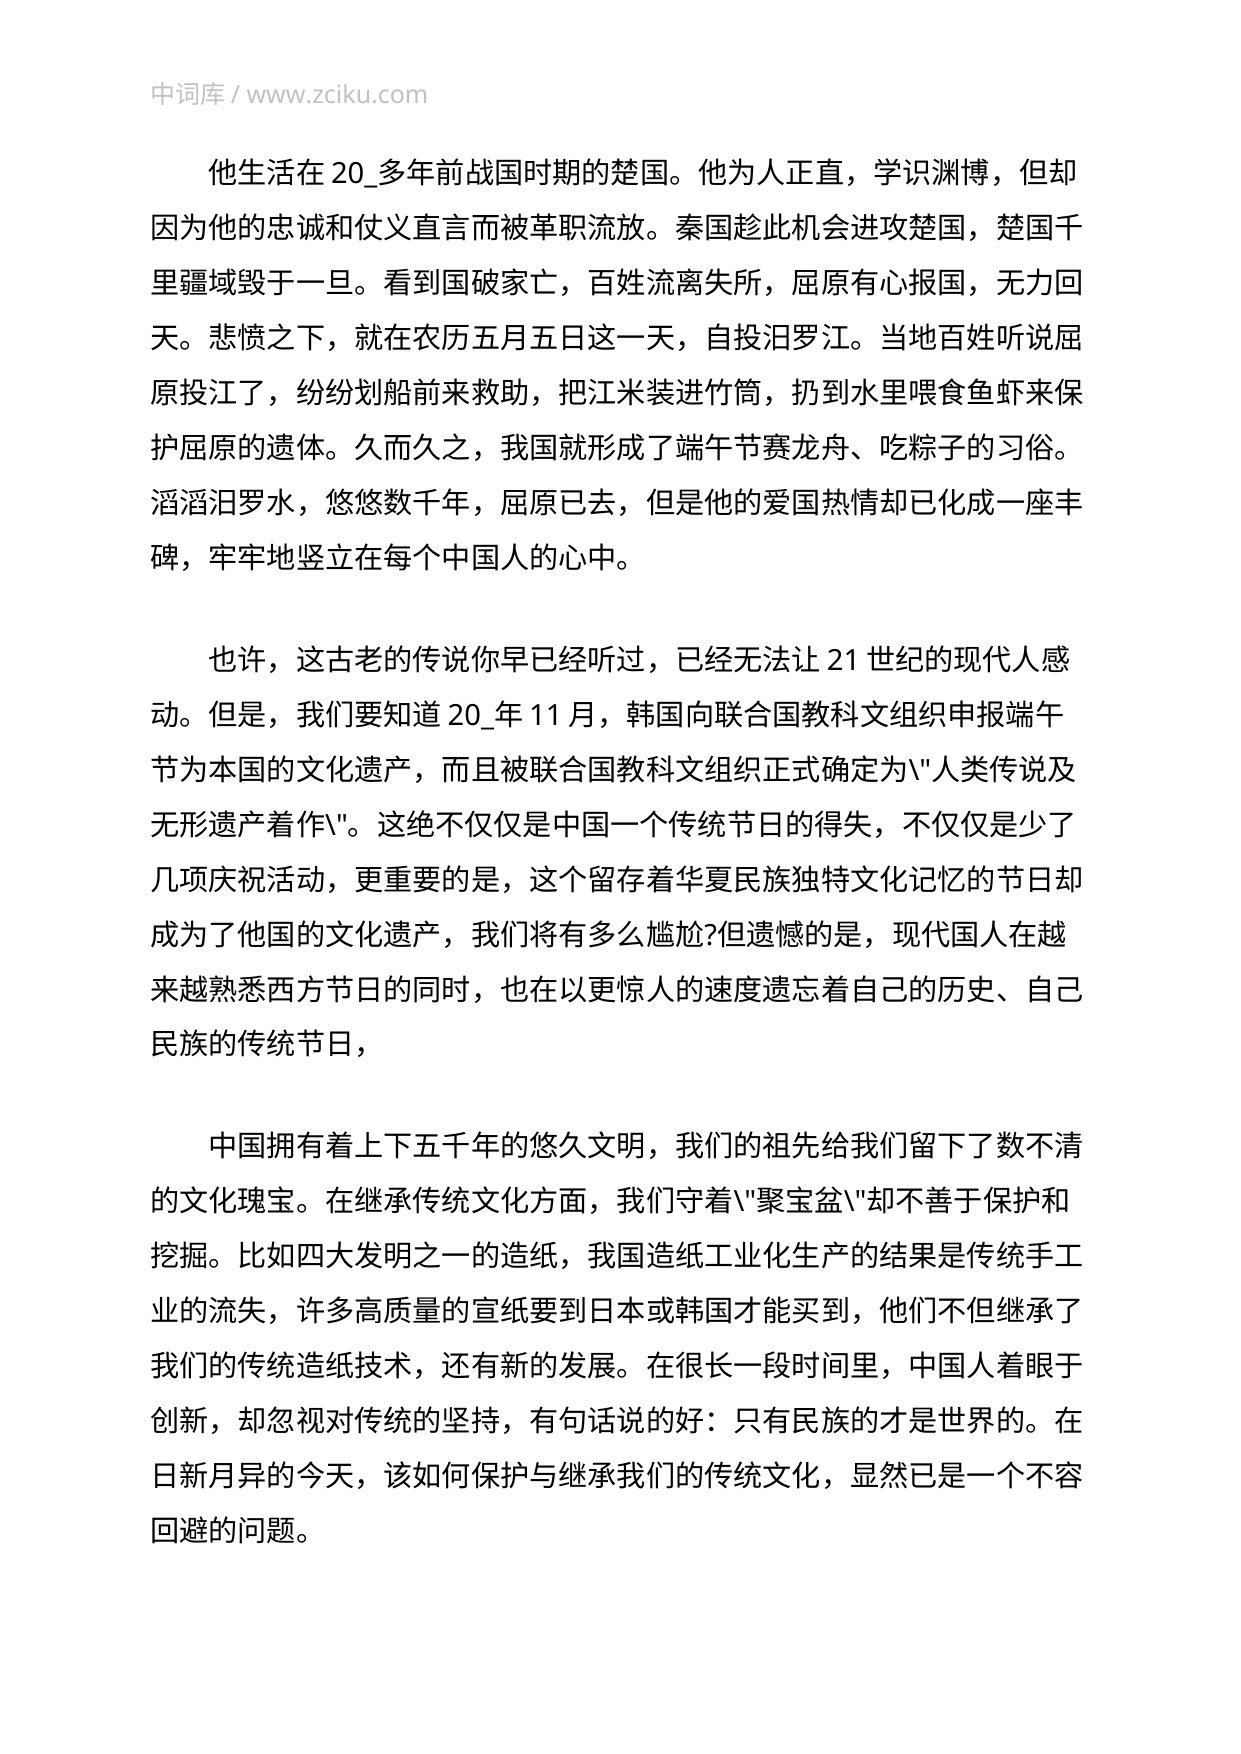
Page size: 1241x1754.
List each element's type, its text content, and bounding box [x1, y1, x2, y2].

text 也许，这古老的传说你早已经听过，已经无法让21世纪的现代人感动。但是，我们要知道20_年11月，韩国向联合国教科文组织申报端午节为本国的文化遗产，而且被联合国教科文组织正式确定为\"人类传说及无形遗产着作\"。这绝不仅仅是中国一个传统节日的得失，不仅仅是少了几项庆祝活动，更重要的是，这个留存着华夏民族独特文化记忆的节日却成为了他国的文化遗产，我们将有多么尴尬?但遗憾的是，现代国人在越来越熟悉西方节日的同时，也在以更惊人的速度遗忘着自己的历史、自己民族的传统节日， [150, 636, 1090, 1063]
text 他生活在20_多年前战国时期的楚国。他为人正直，学识渊博，但却因为他的忠诚和仗义直言而被革职流放。秦国趁此机会进攻楚国，楚国千里疆域毁于一旦。看到国破家亡，百姓流离失所，屈原有心报国，无力回天。悲愤之下，就在农历五月五日这一天，自投汨罗江。当地百姓听说屈原投江了，纷纷划船前来救助，把江米装进竹筒，扔到水里喂食鱼虾来保护屈原的遗体。久而久之，我国就形成了端午节赛龙舟、吃粽子的习俗。滔滔汨罗水，悠悠数千年，屈原已去，但是他的爱国热情却已化成一座丰碑，牢牢地竖立在每个中国人的心中。 [150, 150, 1090, 577]
text 中国拥有着上下五千年的悠久文明，我们的祖先给我们留下了数不清的文化瑰宝。在继承传统文化方面，我们守着\"聚宝盆\"却不善于保护和挖掘。比如四大发明之一的造纸，我国造纸工业化生产的结果是传统手工业的流失，许多高质量的宣纸要到日本或韩国才能买到，他们不但继承了我们的传统造纸技术，还有新的发展。在很长一段时间里，中国人着眼于创新，却忽视对传统的坚持，有句话说的好：只有民族的才是世界的。在日新月异的今天，该如何保护与继承我们的传统文化，显然已是一个不容回避的问题。 [150, 1123, 1090, 1549]
